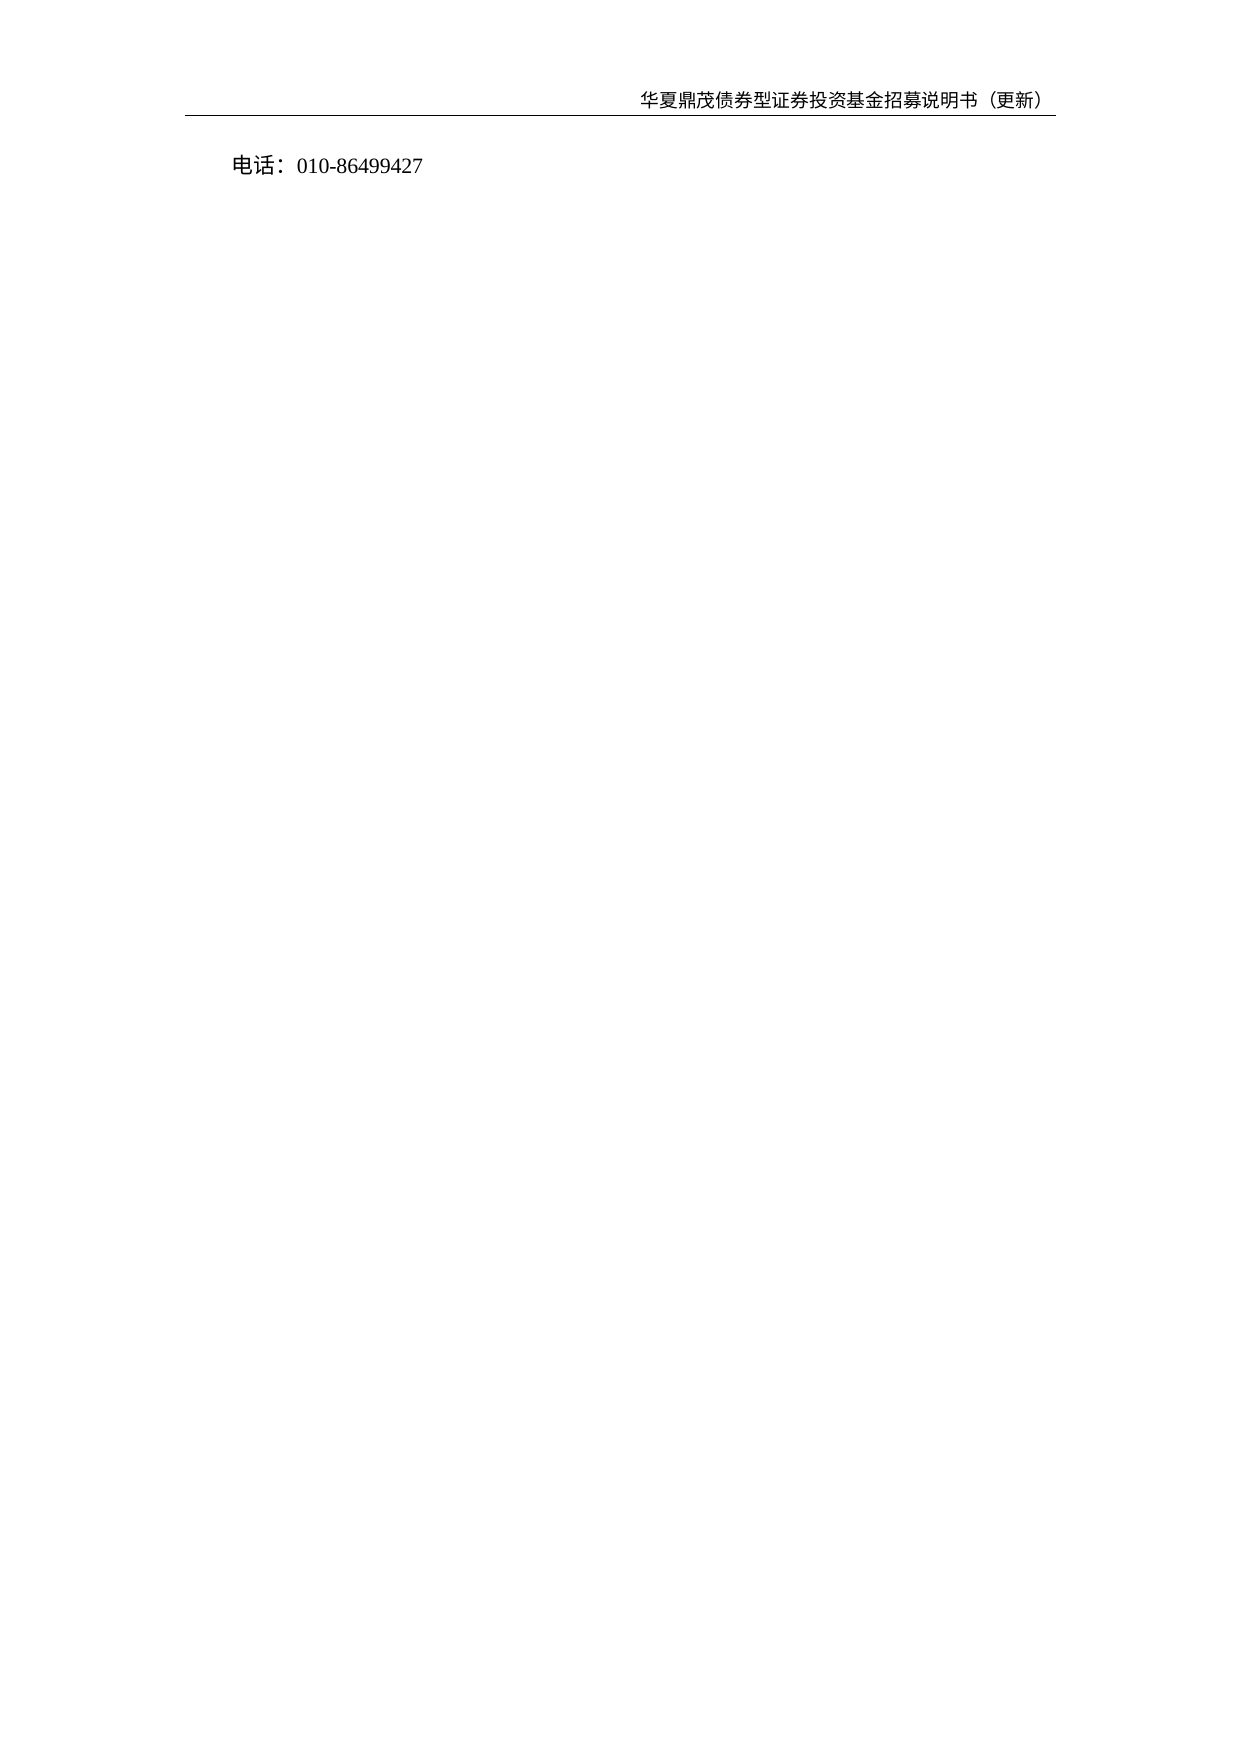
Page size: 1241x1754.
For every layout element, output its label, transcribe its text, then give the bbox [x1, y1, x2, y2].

text 电话：010-86499427 [231, 148, 1086, 179]
